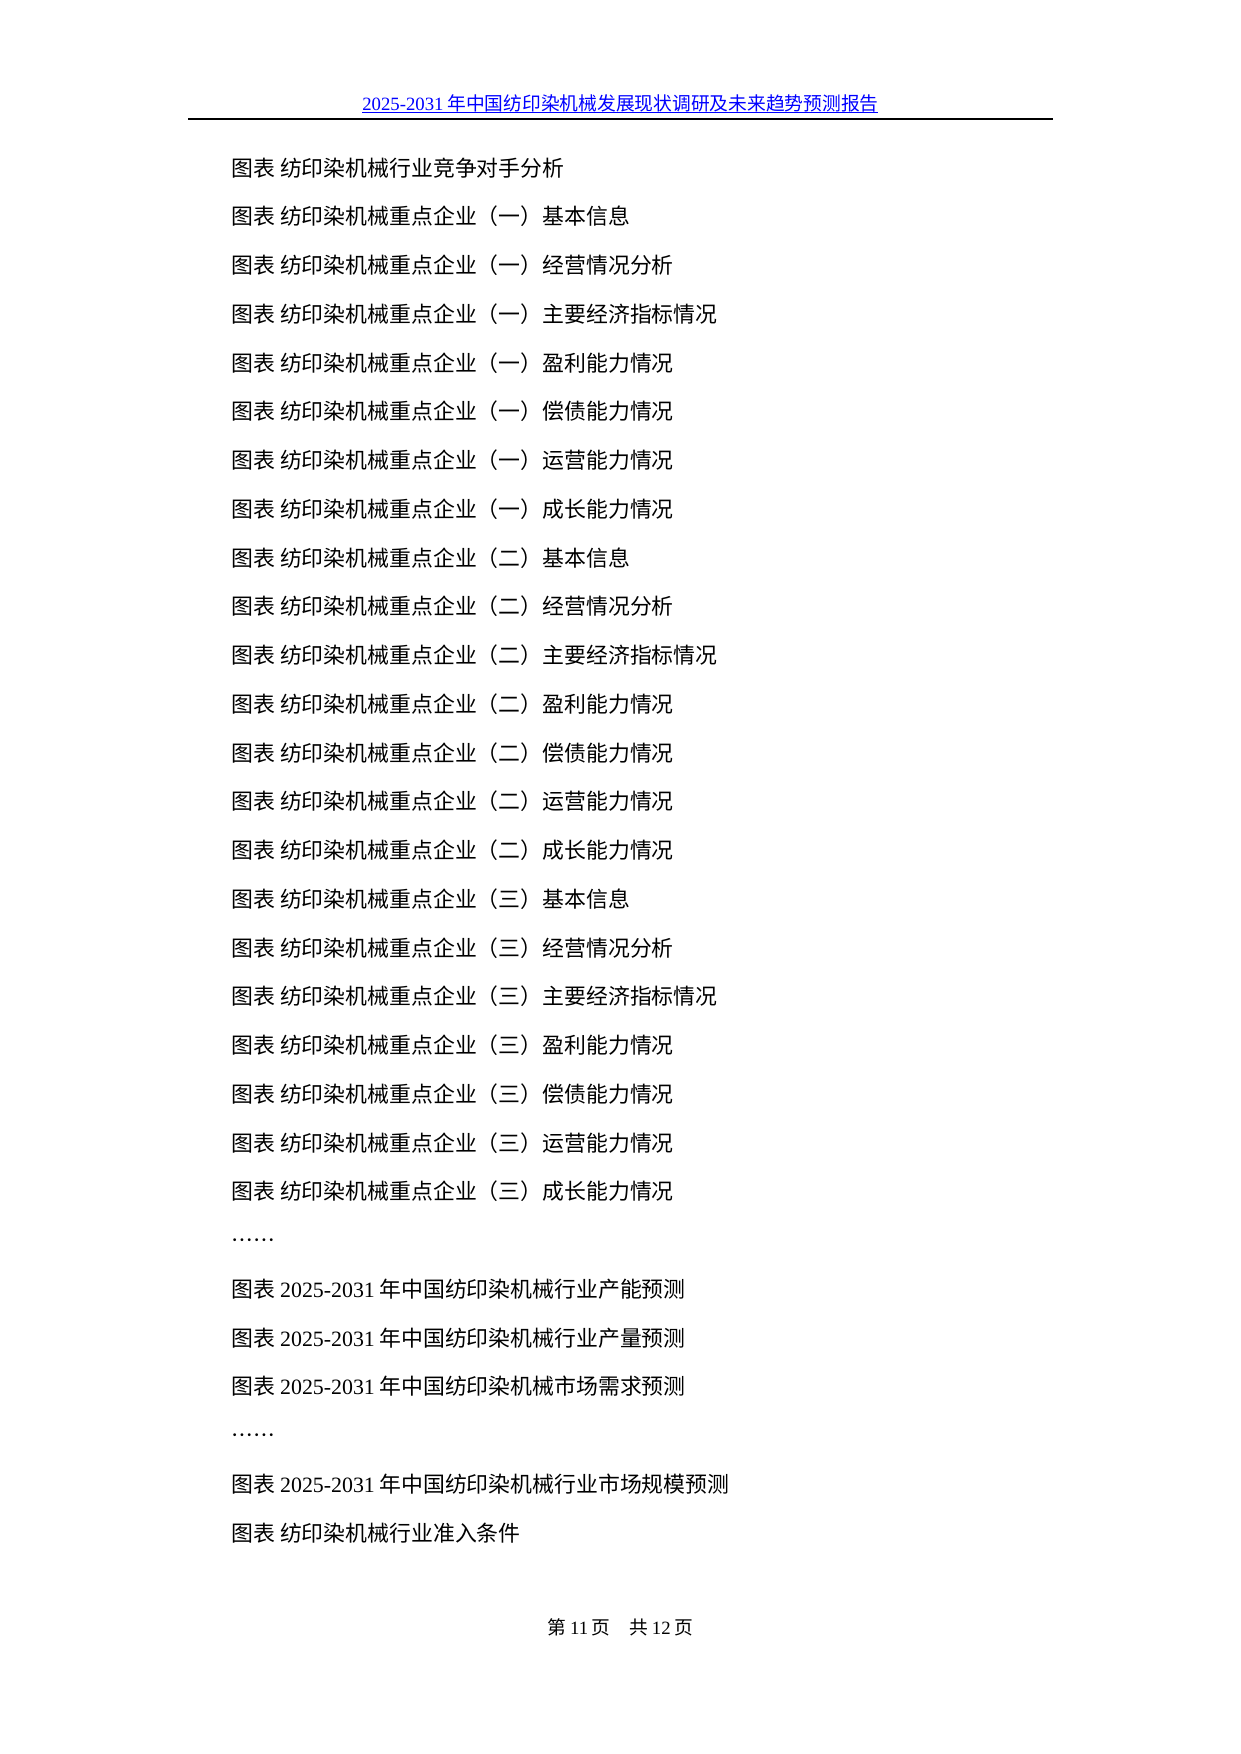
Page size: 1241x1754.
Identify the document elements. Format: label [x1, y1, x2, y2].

text [187, 150, 1053, 1548]
